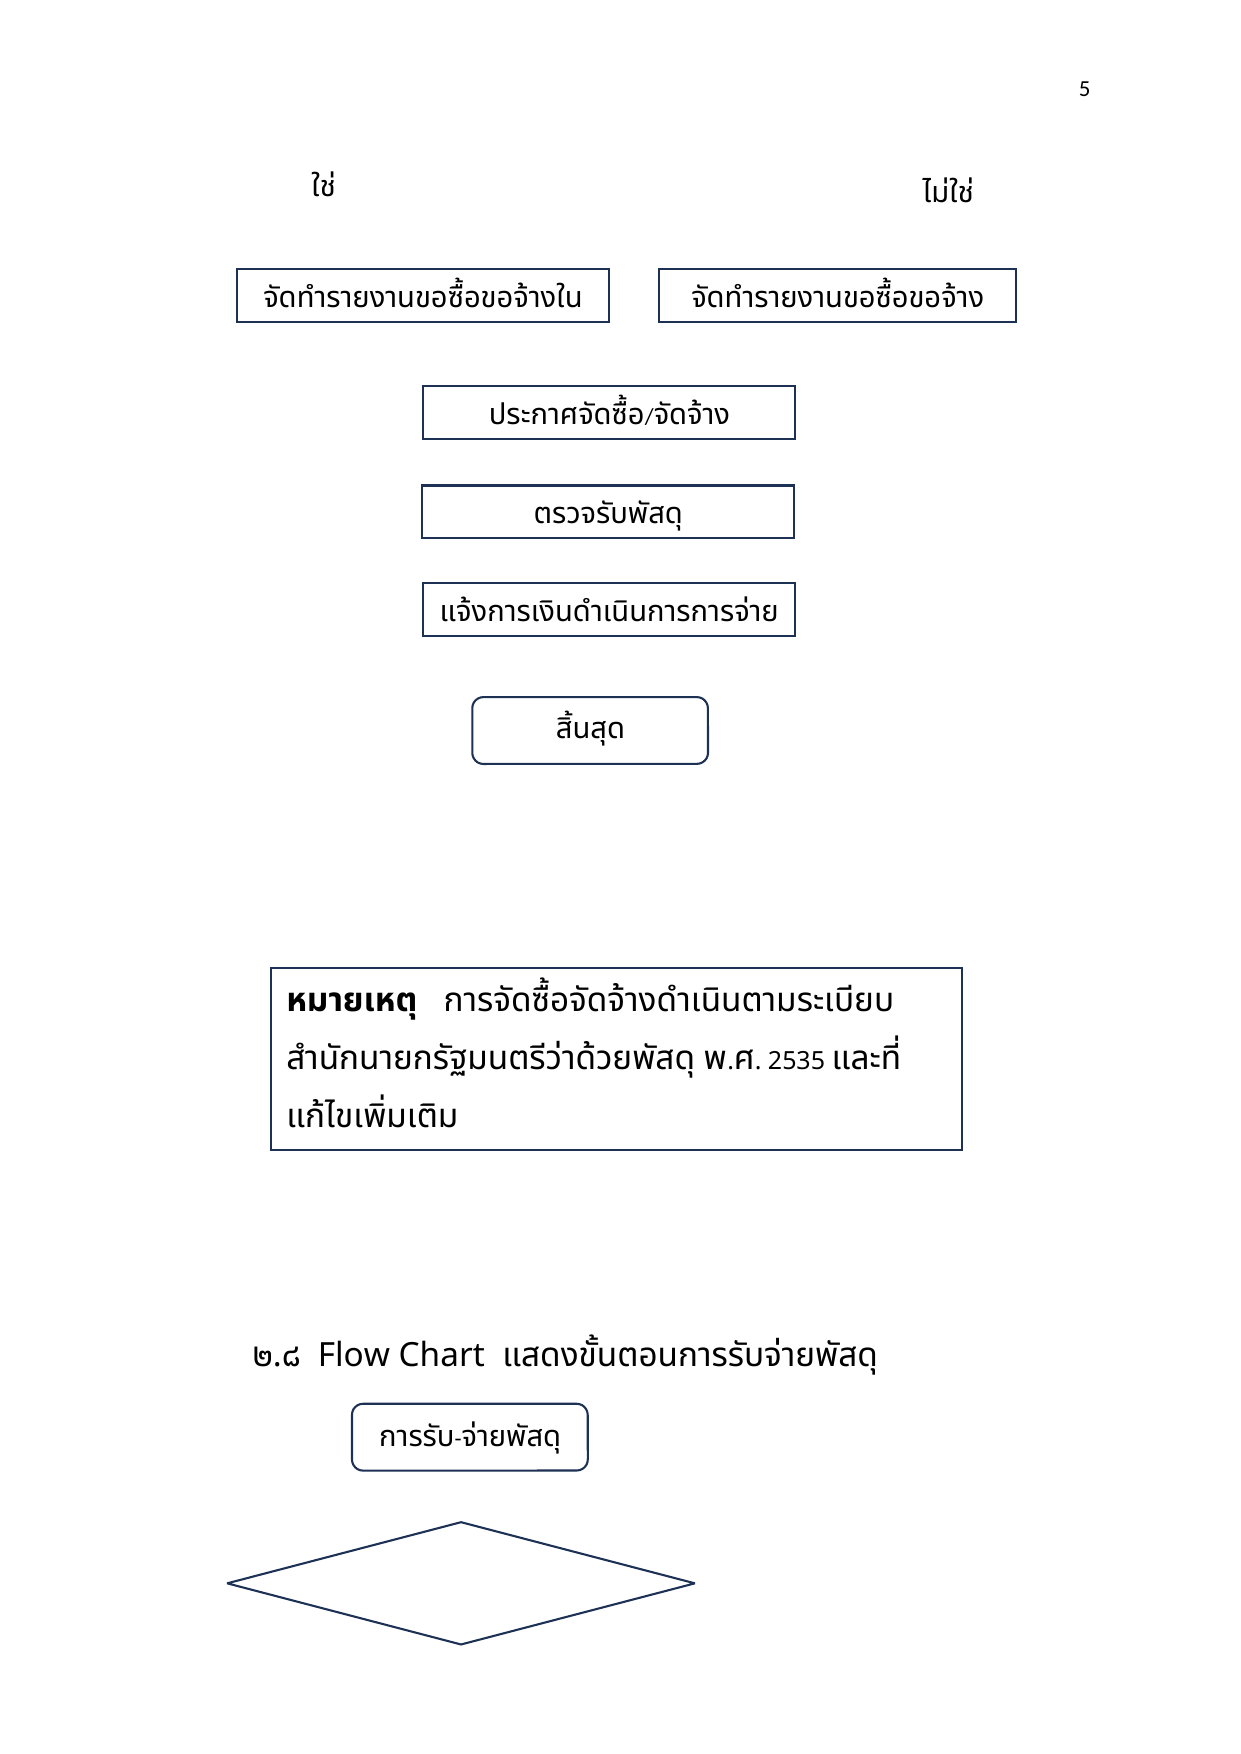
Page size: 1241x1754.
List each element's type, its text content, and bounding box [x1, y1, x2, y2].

text ๒.๘ Flow Chart แสดงขั้นตอนการรับจ่ายพัสดุ [252, 1331, 1090, 1381]
